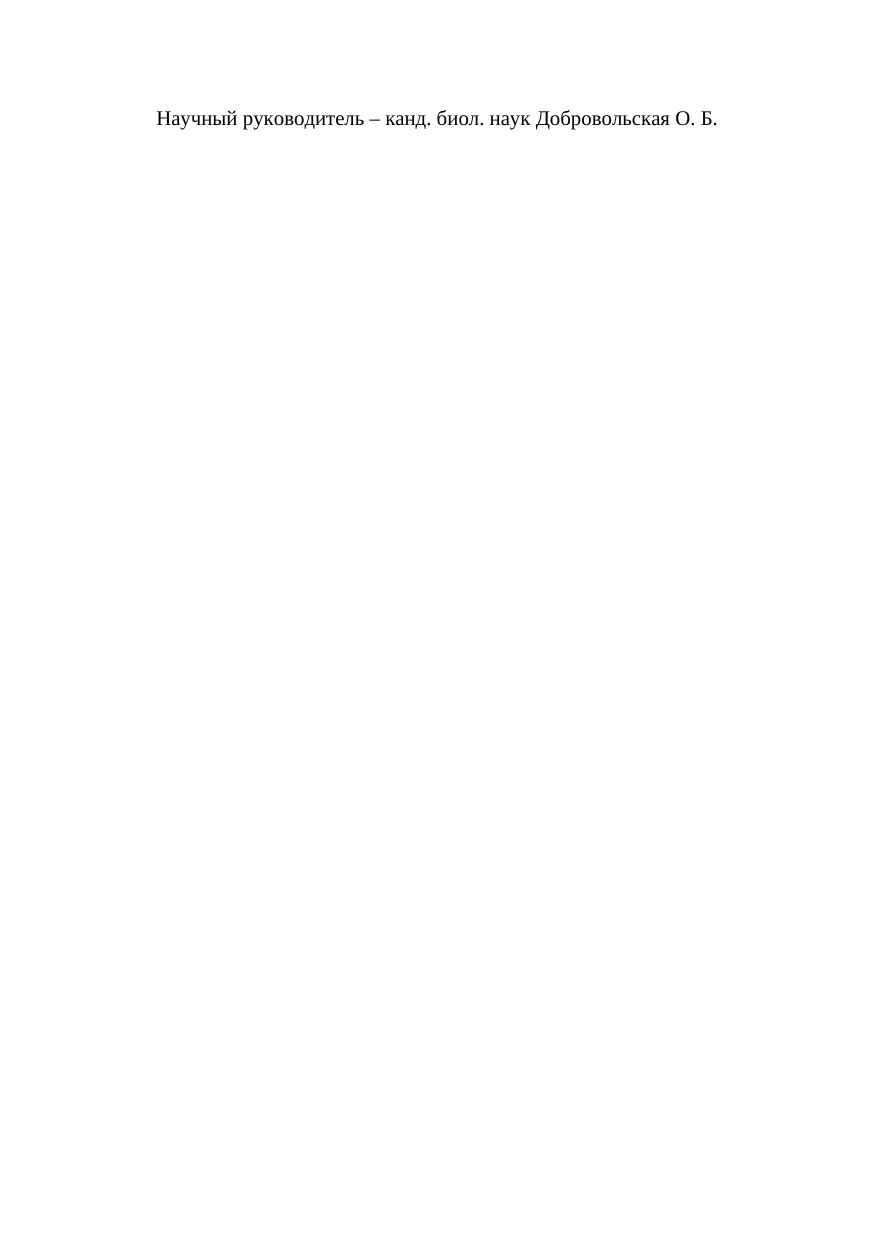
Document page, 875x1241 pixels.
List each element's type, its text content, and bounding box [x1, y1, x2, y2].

text Научный руководитель – канд. биол. наук Добровольская О. Б. [100, 106, 774, 130]
